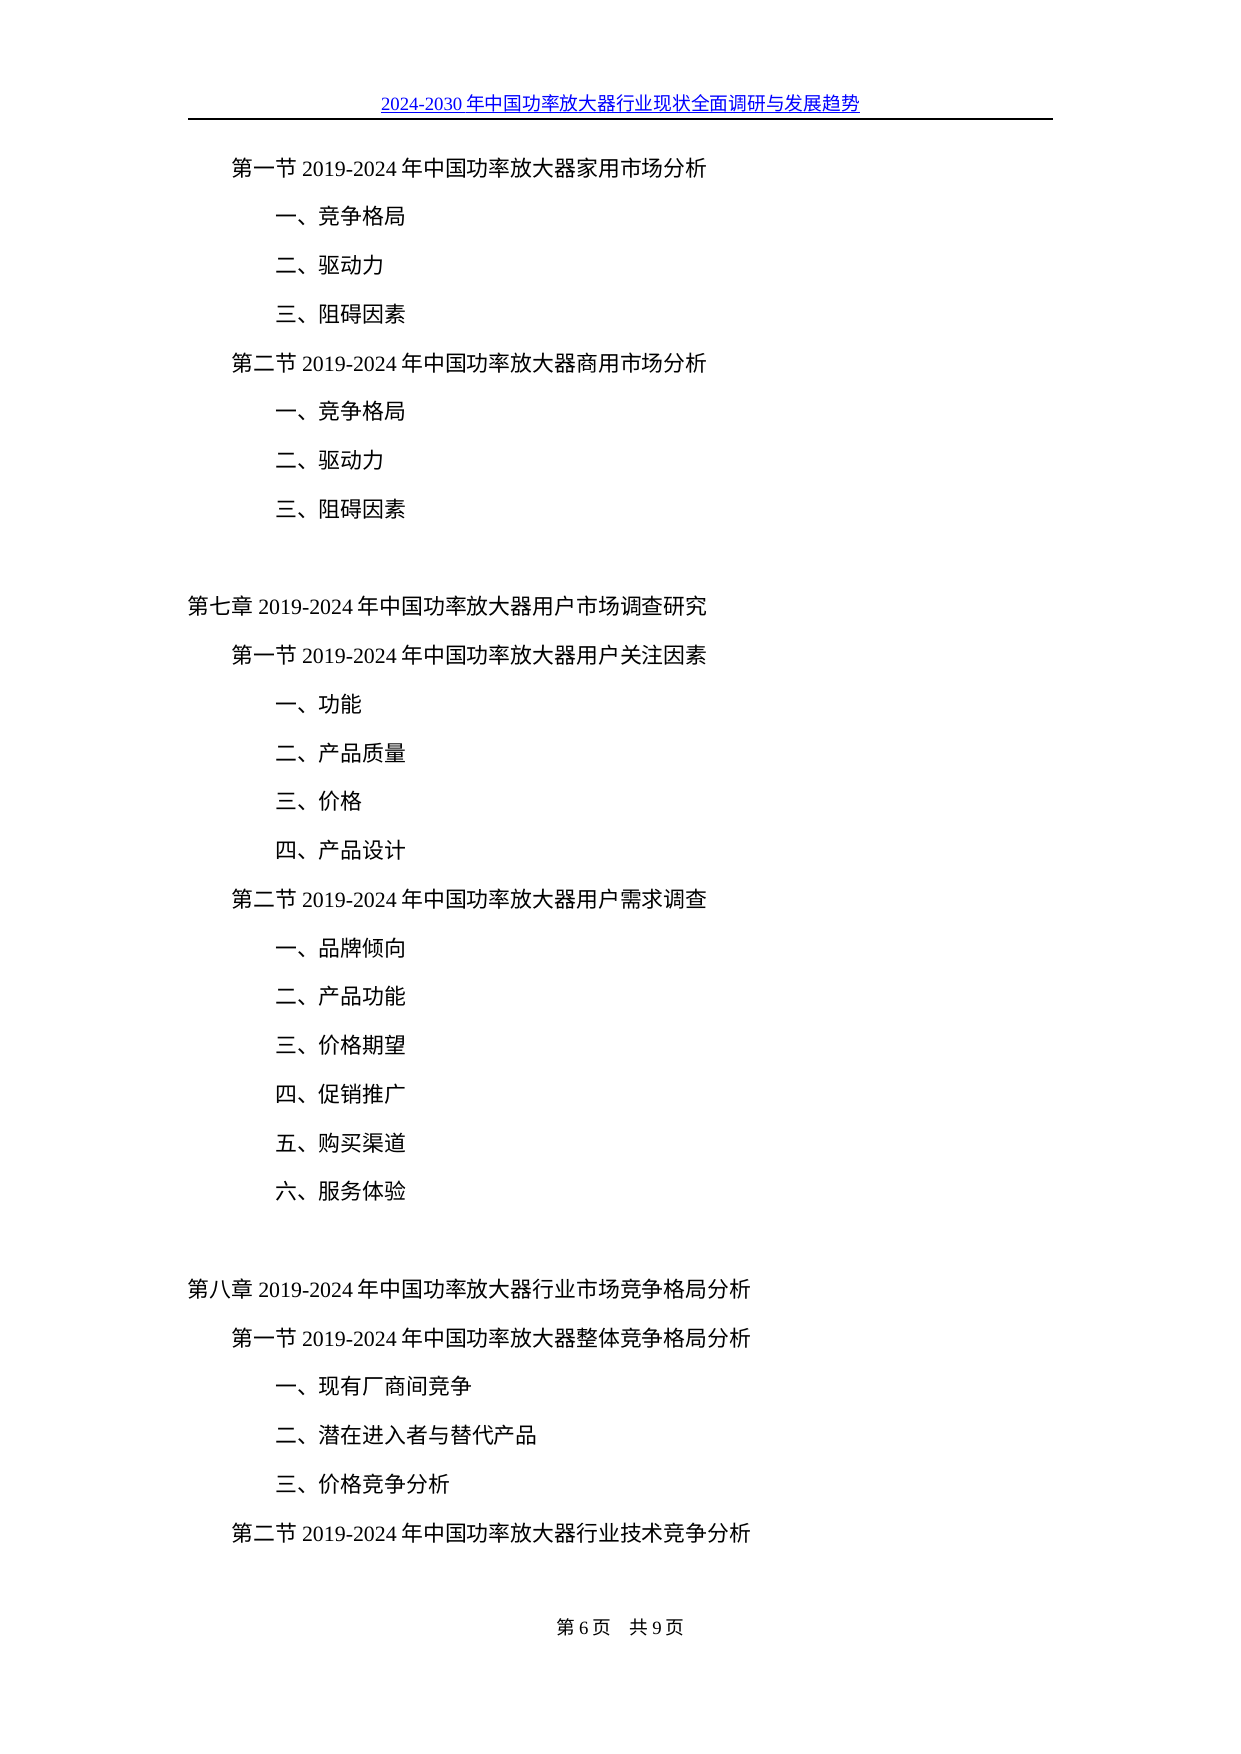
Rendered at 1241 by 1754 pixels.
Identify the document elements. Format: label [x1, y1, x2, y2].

text [187, 150, 1053, 1548]
